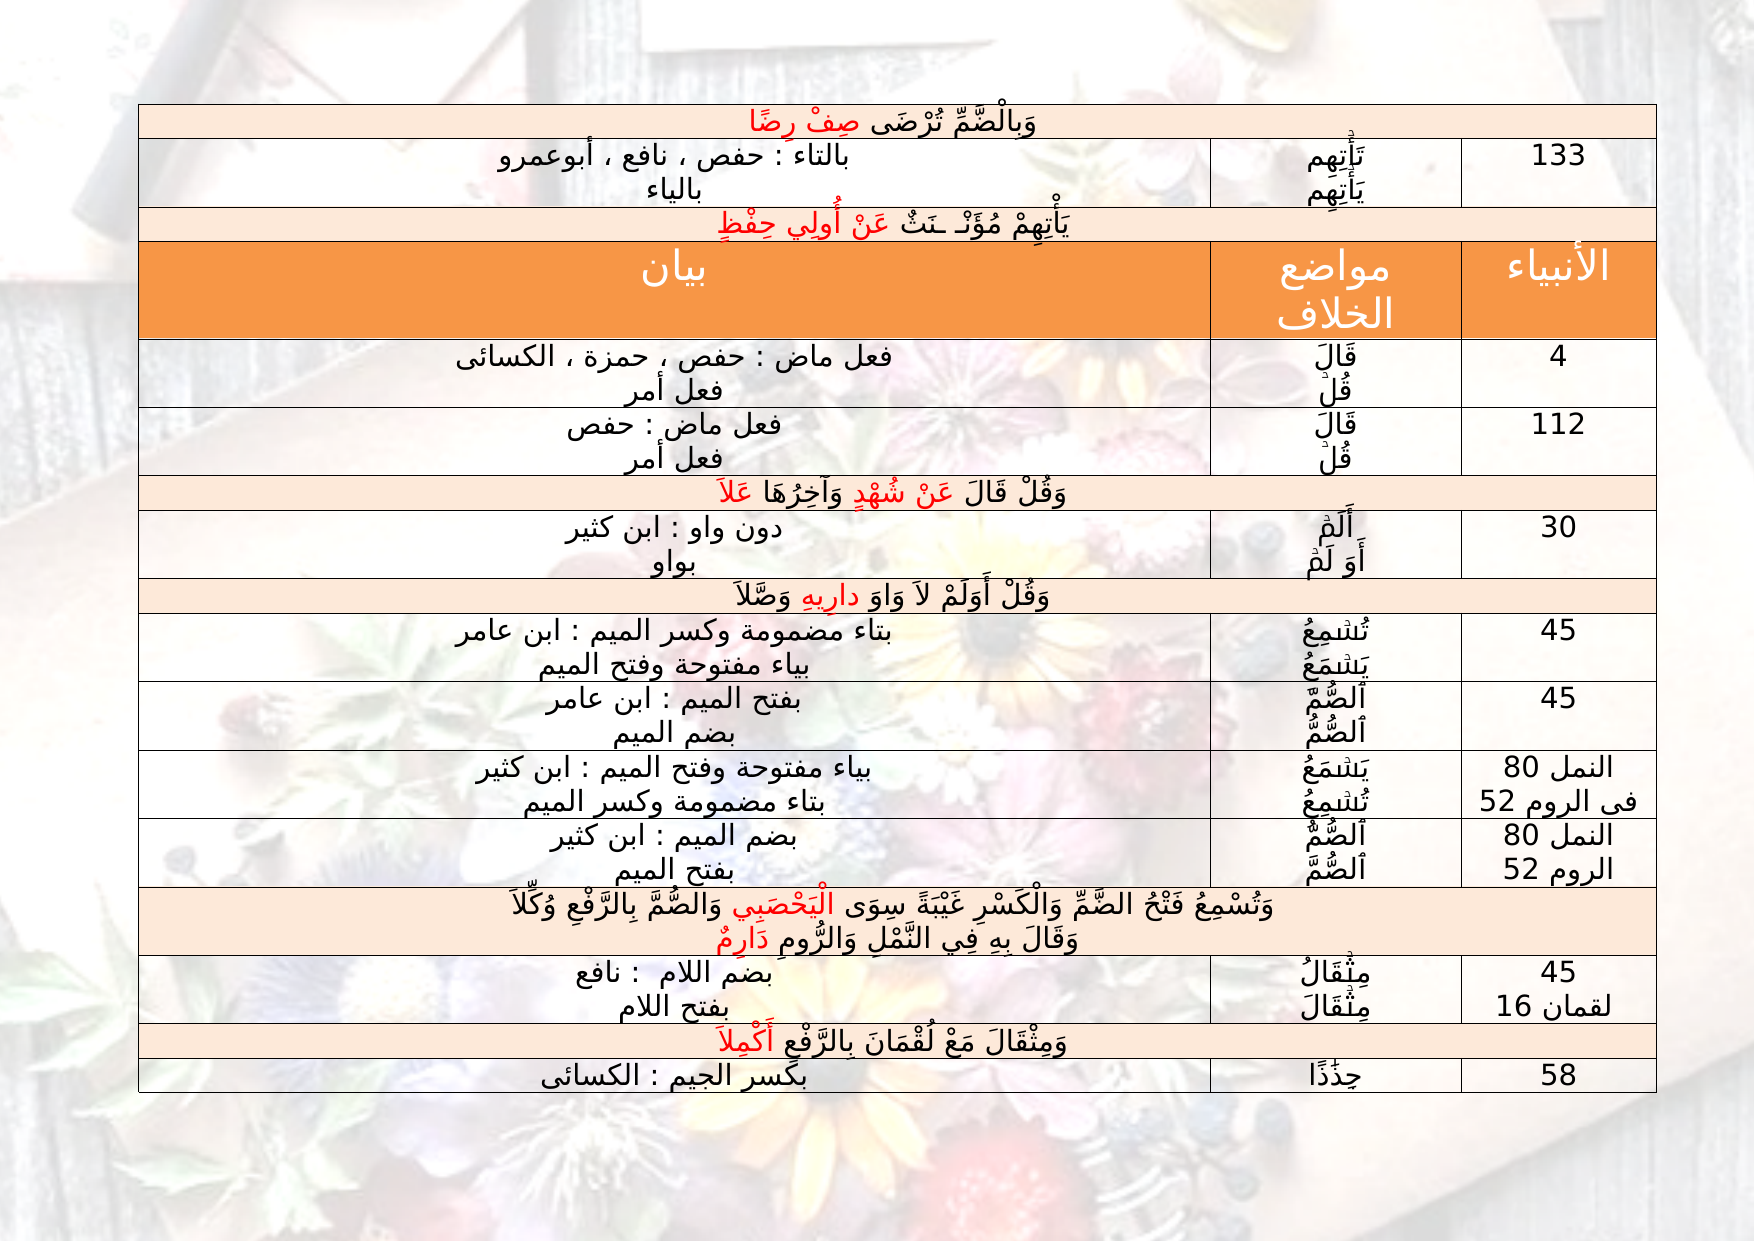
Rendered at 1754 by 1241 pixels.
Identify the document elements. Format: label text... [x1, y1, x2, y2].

table_cell الأنبياء [1462, 242, 1656, 338]
table_cell تُسۡمِعُ يَسۡمَعُ [1211, 614, 1461, 681]
table_cell ٱلصُّمَّ ٱلصُّمُّ [1211, 682, 1461, 749]
table_cell 45 لقمان 16 [1462, 956, 1656, 1023]
table_cell بتاء مضمومة وكسر الميم : ابن عامر بياء مفتوحة وفتح الميم [139, 614, 1210, 681]
table_cell وَقُلْ قَالَ عَنْ شُهْدٍ وَآخِرُهَا عَلاَ [139, 476, 1656, 510]
table_cell النمل 80 الروم 52 [1462, 819, 1656, 886]
table_cell فعل ماض : حفص فعل أمر [139, 408, 1210, 475]
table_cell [139, 1059, 1210, 1092]
table_cell بفتح الميم : ابن عامر بضم الميم [139, 682, 1210, 749]
table_cell مِثۡقَالُ مِثۡقَالَ [1211, 956, 1461, 1023]
table_cell يَأْتِهِمْ مُؤَنْـ ـنَثٌ عَنْ أُولِي حِفْظٍ [139, 208, 1656, 241]
table_cell وَمِثْقَالَ مَعْ لُقْمَانَ بِالرَّفْعِ أَكْمِلاَ [139, 1024, 1656, 1058]
table_cell 45 [1462, 682, 1656, 749]
table_cell بضم اللام : نافع بفتح اللام [139, 956, 1210, 1023]
table_cell دون واو : ابن كثير بواو [139, 511, 1210, 578]
table_cell وَبِالْضَّمِّ تُرْضَى صِفْ رِضًا [139, 105, 1656, 138]
table_cell قَالَ قُلۡ [1211, 340, 1461, 407]
table_cell جِذَٰذًا جُذَٰذًا [1211, 1059, 1461, 1092]
table_cell قَالَ قُلۡ [1211, 408, 1461, 475]
table_cell بيان [139, 242, 1210, 338]
table_cell مواضع الخلاف [1211, 242, 1461, 338]
table_cell يَسۡمَعُ تُسۡمِعُ [1211, 751, 1461, 818]
table_cell بالتاء : حفص ، نافع ، أبوعمرو بالياء [139, 139, 1210, 206]
table_cell فعل ماض : حفص ، حمزة ، الكسائى فعل أمر [139, 340, 1210, 407]
table_cell تَأۡتِهِم يَأۡتِهِم [1211, 139, 1461, 206]
table_cell بضم الميم : ابن كثير بفتح الميم [139, 819, 1210, 886]
table_cell 133 [1462, 139, 1656, 206]
table_cell 112 [1462, 408, 1656, 475]
table_cell وَقُلْ أَوَلَمْ لاَ وَاوَ دارِيهِ وَصَّلاَ [139, 579, 1656, 613]
table_cell أَلَمۡ أَوَ لَمۡ [1211, 511, 1461, 578]
table_cell وَتُسْمِعُ فَتْحُ الضَّمِّ وَالْكَسْرِ غَيْبَةً سِوَى الْيَحْصَبِي وَالصُّمَّ بِالرَّفْعِ وُكِّلاَ وَقَالَ بِهِ فِي النَّمْلِ وَالرُّومِ دَارِمٌ [139, 888, 1656, 955]
table_cell النمل 80 فى الروم 52 [1462, 751, 1656, 818]
table_cell 4 [1462, 340, 1656, 407]
table_cell 58 [1462, 1059, 1656, 1092]
table_cell بياء مفتوحة وفتح الميم : ابن كثير بتاء مضمومة وكسر الميم [139, 751, 1210, 818]
table_cell ٱلصُّمُّ ٱلصُّمَّ [1211, 819, 1461, 886]
table_cell 45 [1462, 614, 1656, 681]
table_cell 30 [1462, 511, 1656, 578]
